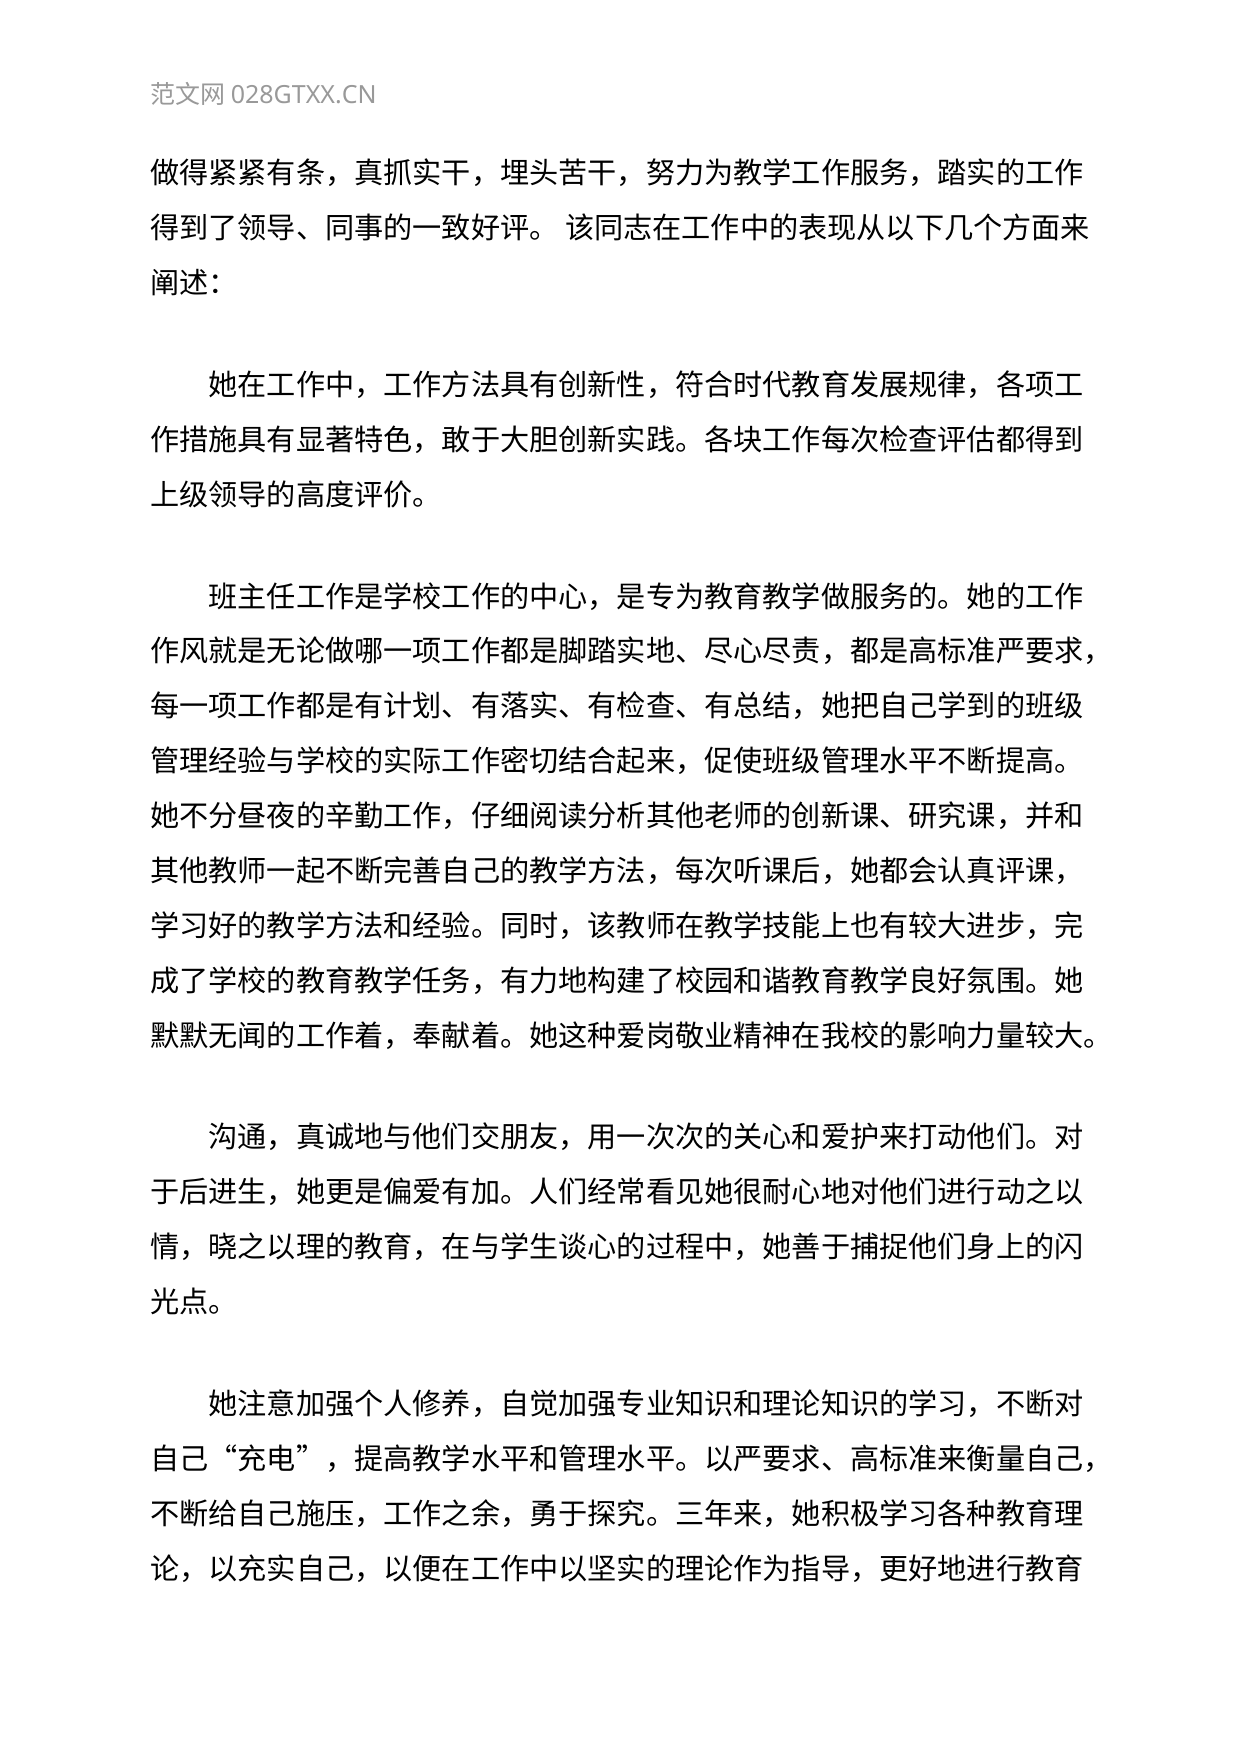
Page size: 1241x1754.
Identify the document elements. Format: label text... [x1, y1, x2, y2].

text 沟通，真诚地与他们交朋友，用一次次的关心和爱护来打动他们。对于后进生，她更是偏爱有加。人们经常看见她很耐心地对他们进行动之以情，晓之以理的教育，在与学生谈心的过程中，她善于捕捉他们身上的闪光点。 [150, 1114, 1090, 1321]
text 班主任工作是学校工作的中心，是专为教育教学做服务的。她的工作作风就是无论做哪一项工作都是脚踏实地、尽心尽责，都是高标准严要求，每一项工作都是有计划、有落实、有检查、有总结，她把自己学到的班级管理经验与学校的实际工作密切结合起来，促使班级管理水平不断提高。她不分昼夜的辛勤工作，仔细阅读分析其他老师的创新课、研究课，并和其他教师一起不断完善自己的教学方法，每次听课后，她都会认真评课，学习好的教学方法和经验。同时，该教师在教学技能上也有较大进步，完成了学校的教育教学任务，有力地构建了校园和谐教育教学良好氛围。她默默无闻的工作着，奉献着。她这种爱岗敬业精神在我校的影响力量较大。 [150, 573, 1090, 1054]
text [150, 150, 1090, 302]
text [150, 1381, 1090, 1587]
text 她在工作中，工作方法具有创新性，符合时代教育发展规律，各项工作措施具有显著特色，敢于大胆创新实践。各块工作每次检查评估都得到上级领导的高度评价。 [150, 362, 1090, 514]
